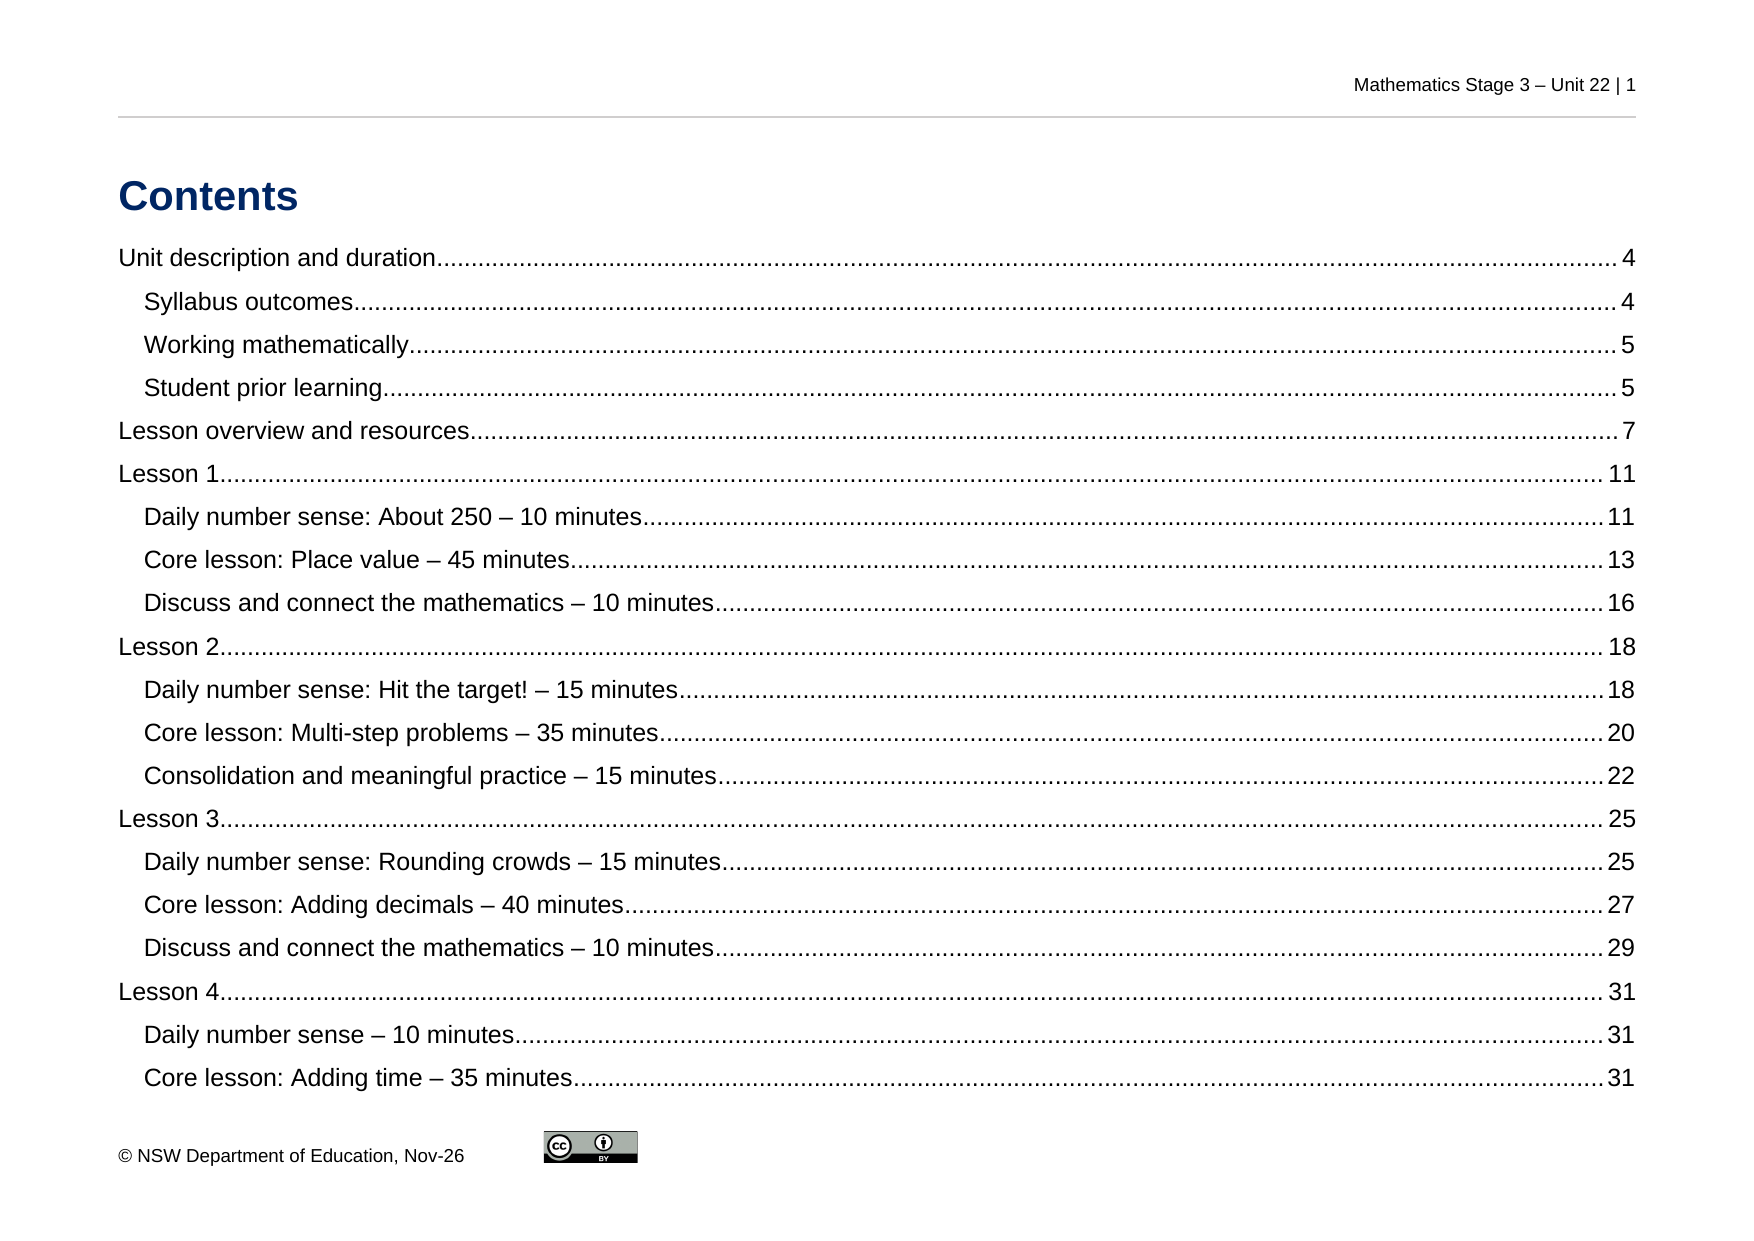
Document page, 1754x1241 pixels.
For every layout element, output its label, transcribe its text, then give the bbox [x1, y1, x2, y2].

text Daily number sense: Hit the target! – 15 minutes 18 [143, 675, 1636, 703]
text Core lesson: Multi-step problems – 35 minutes 20 [143, 718, 1636, 747]
text Core lesson: Adding decimals – 40 minutes 27 [143, 890, 1636, 919]
text Unit description and duration 4 [118, 243, 1636, 272]
text Consolidation and meaningful practice – 15 minutes 22 [143, 761, 1636, 790]
subtitle Contents [118, 172, 1636, 219]
text Core lesson: Adding time – 35 minutes 31 [143, 1063, 1636, 1092]
text Core lesson: Place value – 45 minutes 13 [143, 545, 1636, 574]
text Daily number sense: Rounding crowds – 15 minutes 25 [143, 847, 1636, 876]
text Daily number sense – 10 minutes 31 [143, 1020, 1636, 1048]
text Lesson 1 11 [118, 459, 1636, 488]
picture [543, 1131, 638, 1163]
text Working mathematically 5 [143, 330, 1636, 358]
text Lesson 2 18 [118, 632, 1636, 660]
text Lesson 4 31 [118, 977, 1636, 1005]
text Daily number sense: About 250 – 10 minutes 11 [143, 502, 1636, 531]
text Lesson overview and resources 7 [118, 416, 1636, 445]
text Syllabus outcomes 4 [143, 287, 1636, 315]
text Lesson 3 25 [118, 804, 1636, 833]
text Student prior learning 5 [143, 373, 1636, 402]
text Discuss and connect the mathematics – 10 minutes 16 [143, 588, 1636, 617]
text Discuss and connect the mathematics – 10 minutes 29 [143, 933, 1636, 962]
